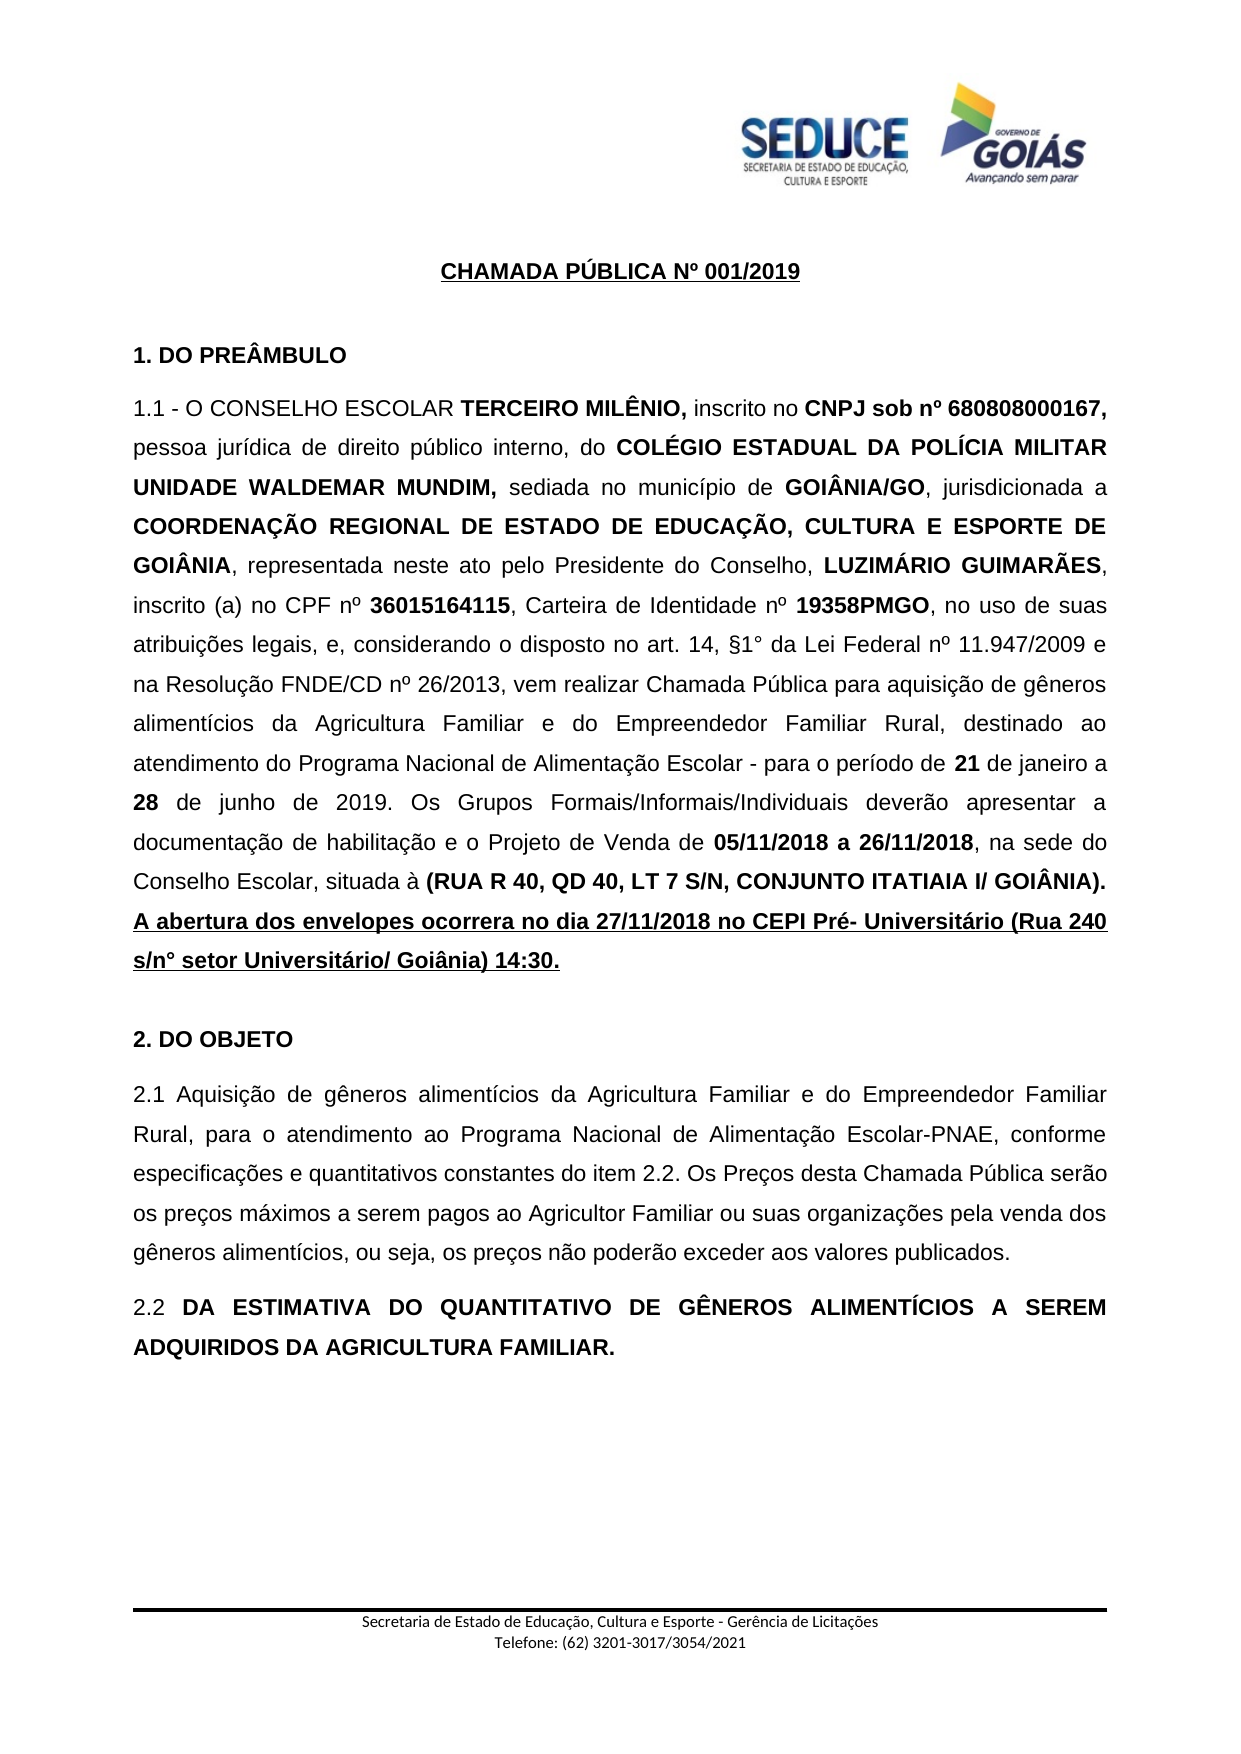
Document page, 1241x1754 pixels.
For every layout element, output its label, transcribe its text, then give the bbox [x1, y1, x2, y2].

picture [726, 73, 1108, 216]
text 2. DO OBJETO [133, 1026, 1107, 1053]
text 1.1 - O CONSELHO ESCOLAR TERCEIRO MILÊNIO, inscrito no CNPJ sob nº 680808000167, pessoa jurídica de direito público interno, do COLÉGIO ESTADUAL DA POLÍCIA MILITAR UNIDADE WALDEMAR MUNDIM, sediada no município de GOIÂNIA/GO, jurisdicionada a COORDENAÇÃO REGIONAL DE ESTADO DE EDUCAÇÃO, CULTURA E ESPORTE DE GOIÂNIA, representada neste ato pelo Presidente do Conselho, LUZIMÁRIO GUIMARÃES, inscrito (a) no CPF nº 36015164115, Carteira de Identidade nº 19358PMGO, no uso de suas atribuições legais, e, considerando o disposto no art. 14, §1° da Lei Federal nº 11.947/2009 e na Resolução FNDE/CD nº 26/2013, vem realizar Chamada Pública para aquisição de gêneros alimentícios da Agricultura Familiar e do Empreendedor Familiar Rural, destinado ao atendimento do Programa Nacional de Alimentação Escolar - para o período de 21 de janeiro a 28 de junho de 2019. Os Grupos Formais/Informais/Individuais deverão apresentar a documentação de habilitação e o Projeto de Venda de 05/11/2018 a 26/11/2018, na sede do Conselho Escolar, situada à (RUA R 40, QD 40, LT 7 S/N, CONJUNTO ITATIAIA I/ GOIÂNIA). A abertura dos envelopes ocorrera no dia 27/11/2018 no CEPI Pré- Universitário (Rua 240 s/n° setor Universitário/ Goiânia) 14:30. [133, 394, 1107, 931]
text 2.2 DA ESTIMATIVA DO QUANTITATIVO DE GÊNEROS ALIMENTÍCIOS A SEREM ADQUIRIDOS DA AGRICULTURA FAMILIAR. [133, 1294, 1107, 1360]
text CHAMADA PÚBLICA Nº 001/2019 [133, 258, 1107, 284]
text 1. DO PREÂMBULO [133, 342, 1107, 368]
text 2.1 Aquisição de gêneros alimentícios da Agricultura Familiar e do Empreendedor Familiar Rural, para o atendimento ao Programa Nacional de Alimentação Escolar-PNAE, conforme especificações e quantitativos constantes do item 2.2. Os Preços desta Chamada Pública serão os preços máximos a serem pagos ao Agricultor Familiar ou suas organizações pela venda dos gêneros alimentícios, ou seja, os preços não poderão exceder aos valores publicados. [133, 1081, 1107, 1266]
